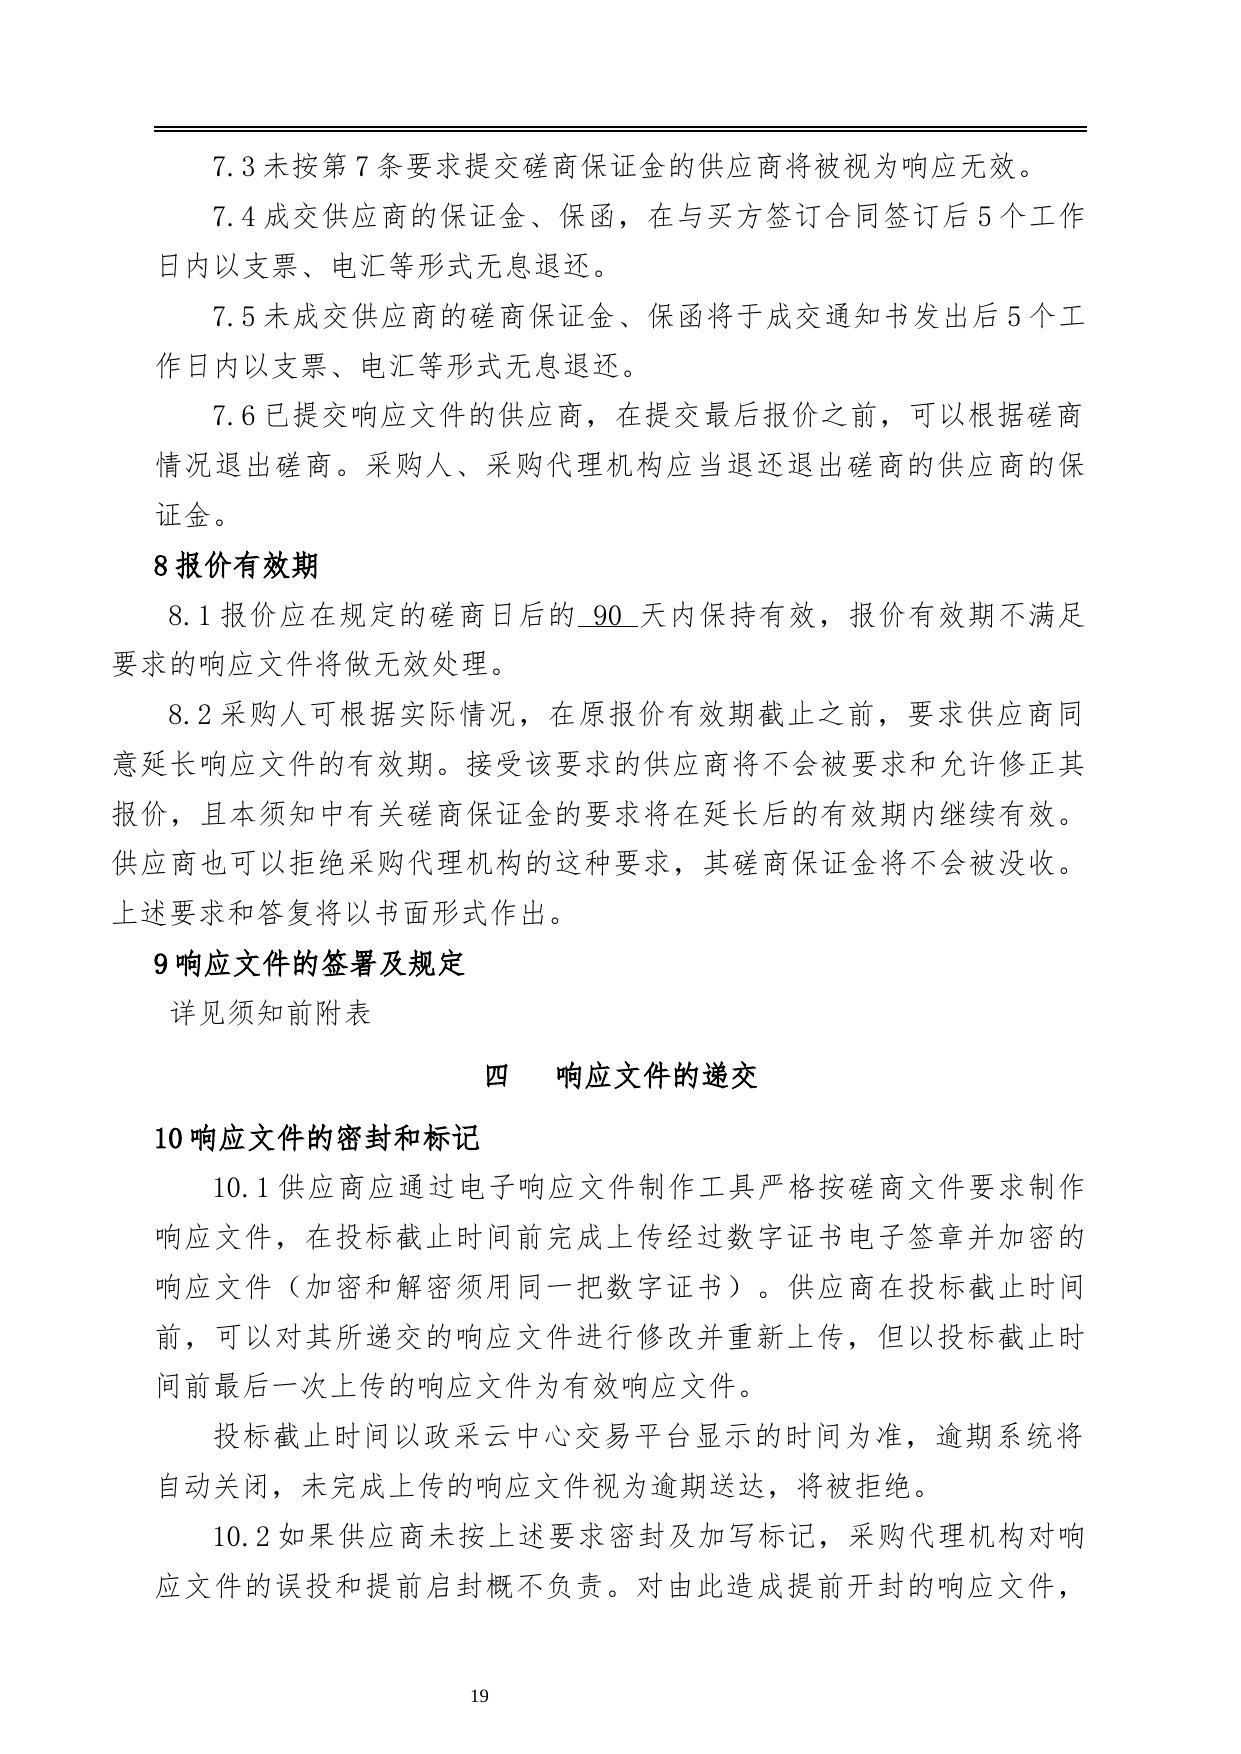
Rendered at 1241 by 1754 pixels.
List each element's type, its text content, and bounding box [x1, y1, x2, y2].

text 7.5未成交供应商的磋商保证金、保函将于成交通知书发出后5个工作日内以支票、电汇等形式无息退还。 [153, 297, 1087, 380]
text 7.4成交供应商的保证金、保函，在与买方签订合同签订后5个工作日内以支票、电汇等形式无息退还。 [153, 197, 1087, 281]
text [153, 1517, 1087, 1600]
text 详见须知前附表 [110, 994, 1087, 1027]
text 8报价有效期 [153, 546, 1087, 579]
text 投标截止时间以政采云中心交易平台显示的时间为准，逾期系统将自动关闭，未完成上传的响应文件视为逾期送达，将被拒绝。 [153, 1417, 1087, 1501]
text 10.1供应商应通过电子响应文件制作工具严格按磋商文件要求制作响应文件，在投标截止时间前完成上传经过数字证书电子签章并加密的响应文件（加密和解密须用同一把数字证书）。供应商在投标截止时间前，可以对其所递交的响应文件进行修改并重新上传，但以投标截止时间前最后一次上传的响应文件为有效响应文件。 [153, 1168, 1087, 1401]
text 7.6已提交响应文件的供应商，在提交最后报价之前，可以根据磋商情况退出磋商。采购人、采购代理机构应当退还退出磋商的供应商的保证金。 [153, 397, 1087, 529]
text 7.3未按第7条要求提交磋商保证金的供应商将被视为响应无效。 [153, 148, 1087, 181]
text 9响应文件的签署及规定 [153, 944, 1087, 978]
text 8.2采购人可根据实际情况，在原报价有效期截止之前，要求供应商同意延长响应文件的有效期。接受该要求的供应商将不会被要求和允许修正其报价，且本须知中有关磋商保证金的要求将在延长后的有效期内继续有效。供应商也可以拒绝采购代理机构的这种要求，其磋商保证金将不会被没收。上述要求和答复将以书面形式作出。 [110, 695, 1087, 928]
text 8.1报价应在规定的磋商日后的 90 天内保持有效，报价有效期不满足要求的响应文件将做无效处理。 [110, 596, 1087, 679]
text 10响应文件的密封和标记 [153, 1119, 1087, 1152]
subtitle 四 响应文件的递交 [153, 1056, 1087, 1090]
